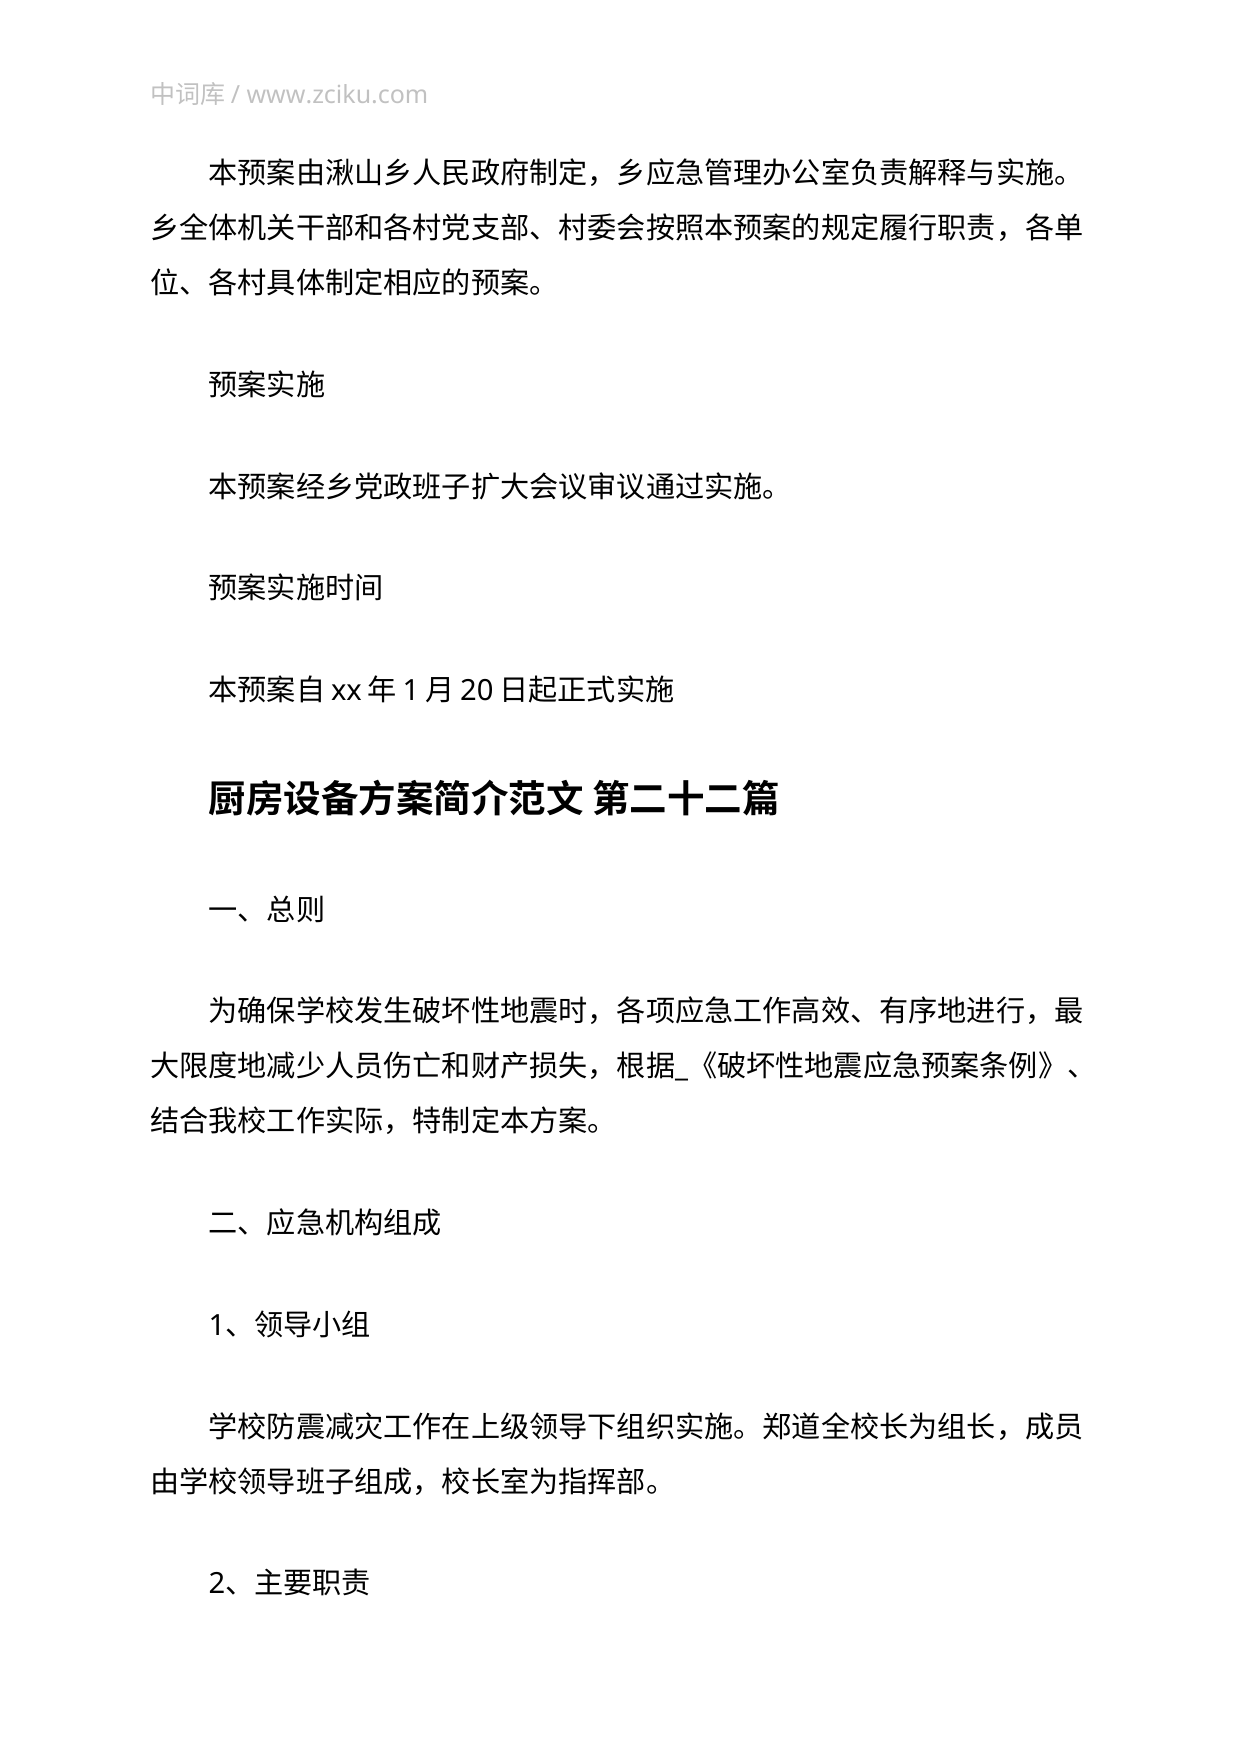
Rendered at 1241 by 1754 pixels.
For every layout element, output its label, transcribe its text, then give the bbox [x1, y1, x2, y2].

text 1、领导小组 [150, 1301, 1090, 1344]
text 本预案经乡党政班子扩大会议审议通过实施。 [150, 463, 1090, 506]
text 厨房设备方案简介范文 第二十二篇 [150, 769, 1090, 823]
text 一、总则 [150, 886, 1090, 928]
text 预案实施时间 [150, 565, 1090, 607]
text 2、主要职责 [150, 1560, 1090, 1602]
text 为确保学校发生破坏性地震时，各项应急工作高效、有序地进行，最大限度地减少人员伤亡和财产损失，根据_《破坏性地震应急预案条例》、结合我校工作实际，特制定本方案。 [150, 988, 1090, 1140]
text 学校防震减灾工作在上级领导下组织实施。郑道全校长为组长，成员由学校领导班子组成，校长室为指挥部。 [150, 1403, 1090, 1501]
text 本预案自xx年1月20日起正式实施 [150, 667, 1090, 709]
text 二、应急机构组成 [150, 1200, 1090, 1242]
text 本预案由湫山乡人民政府制定，乡应急管理办公室负责解释与实施。乡全体机关干部和各村党支部、村委会按照本预案的规定履行职责，各单位、各村具体制定相应的预案。 [150, 150, 1090, 302]
text 预案实施 [150, 362, 1090, 404]
